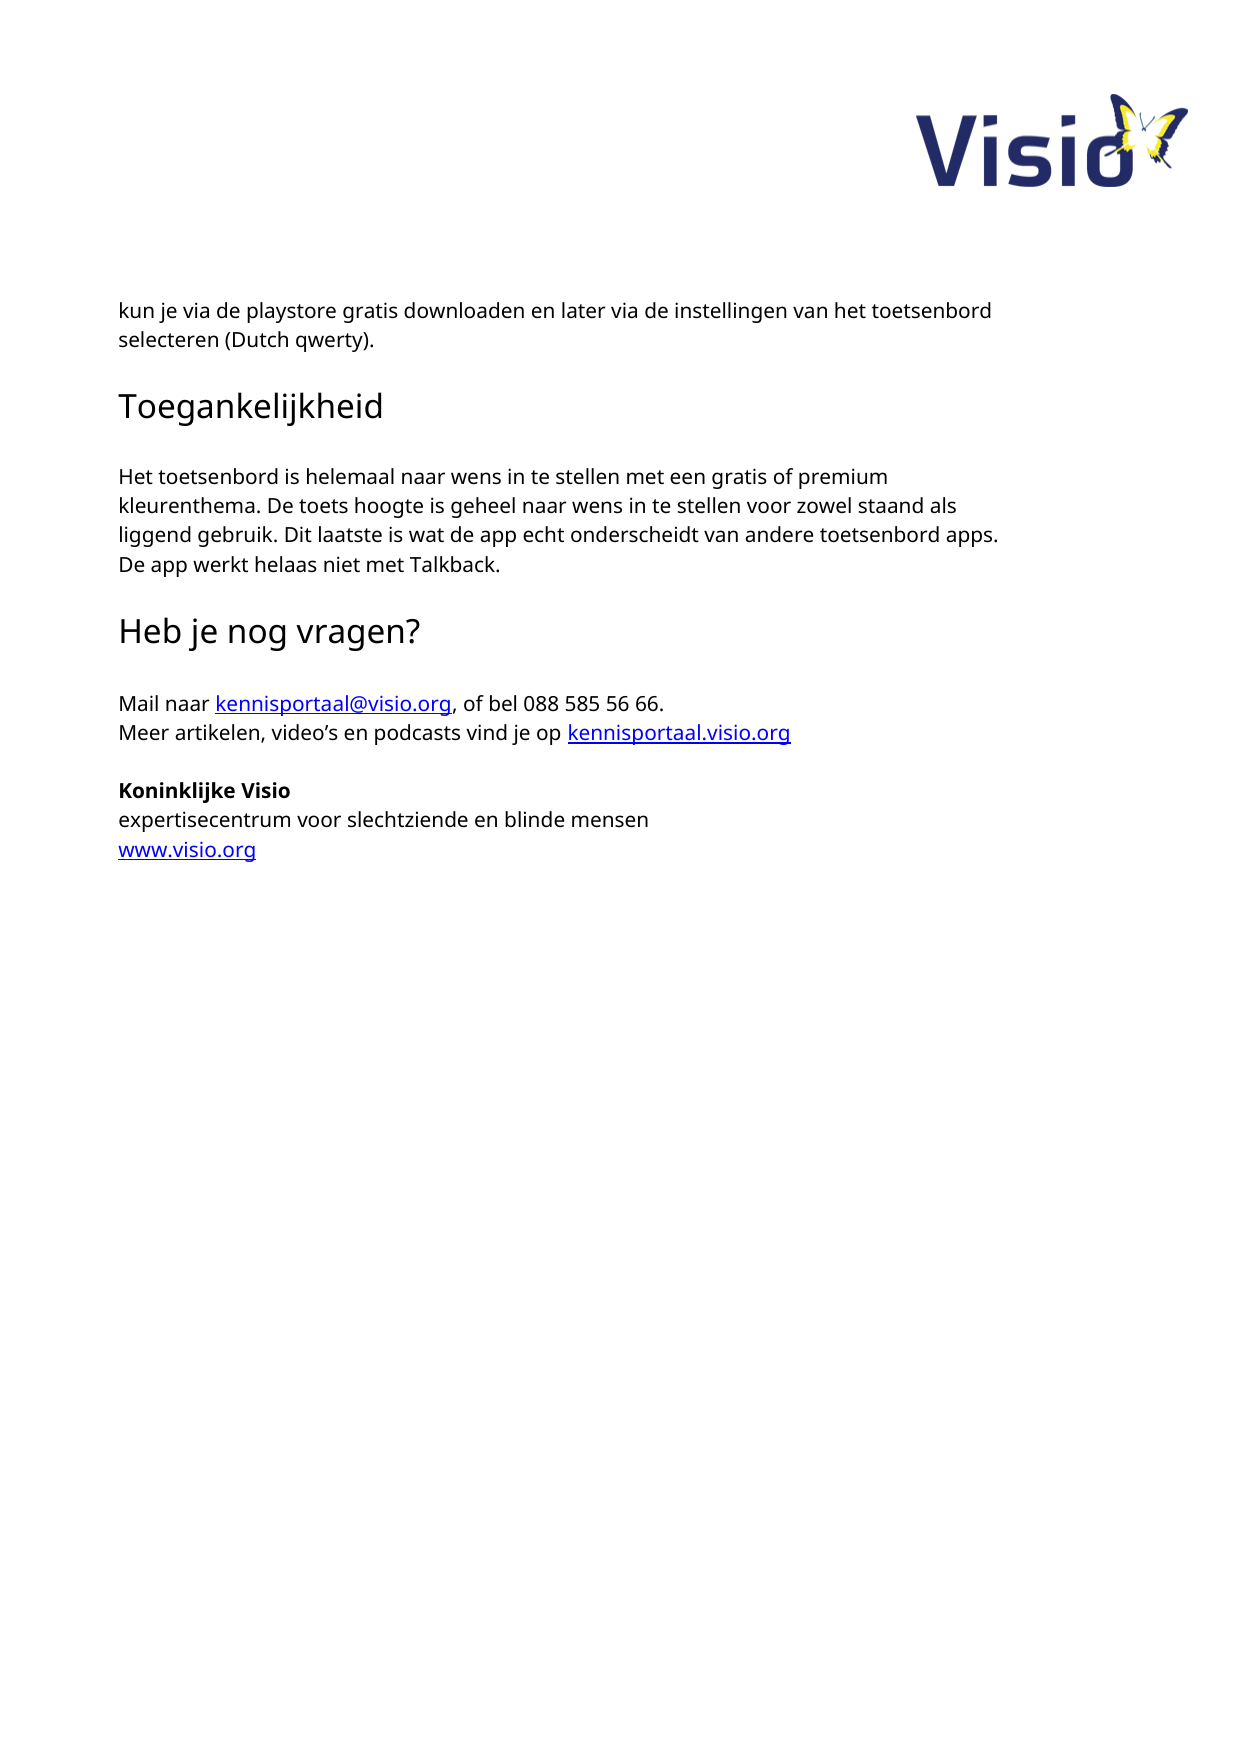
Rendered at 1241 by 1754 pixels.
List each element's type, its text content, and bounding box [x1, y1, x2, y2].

text Koninklijke Visio [118, 776, 1016, 805]
text Het toetsenbord is helemaal naar wens in te stellen met een gratis of premium kleurenthema. De toets hoogte is geheel naar wens in te stellen voor zowel staand als liggend gebruik. Dit laatste is wat de app echt onderscheidt van andere toetsenbord apps. De app werkt helaas niet met Talkback. [118, 462, 1016, 578]
text expertisecentrum voor slechtziende en blinde mensen [118, 805, 1016, 834]
text Meer artikelen, video’s en podcasts vind je op kennisportaal.visio.org [118, 717, 1016, 747]
picture [904, 89, 1199, 190]
text Mail naar kennisportaal@visio.org, of bel 088 585 56 66. [118, 686, 1016, 717]
subtitle Toegankelijkheid [118, 383, 1016, 428]
text www.visio.org [118, 834, 1016, 863]
subtitle Heb je nog vragen? [118, 607, 1016, 653]
